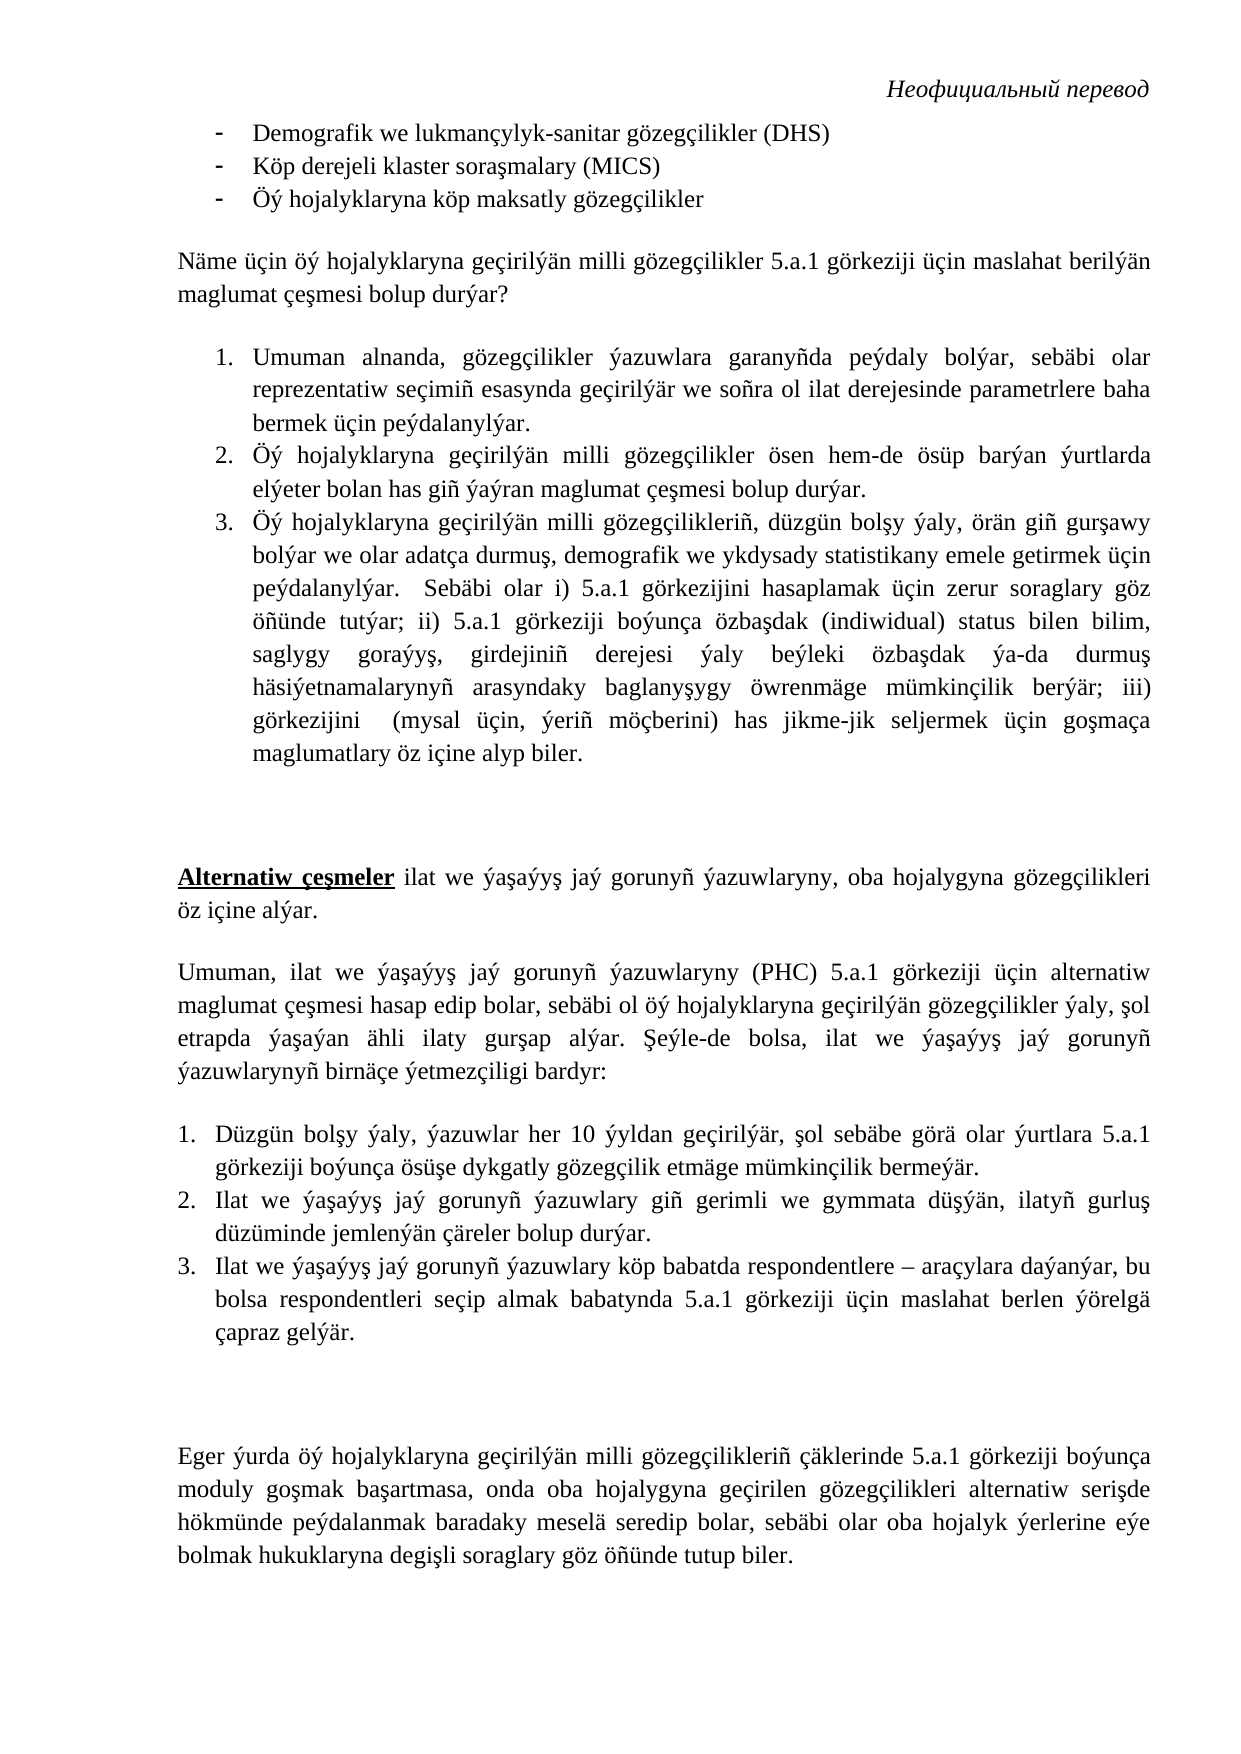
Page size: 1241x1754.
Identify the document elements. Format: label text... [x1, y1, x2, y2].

list Öý hojalyklaryna geçirilýän milli gözegçilikleriñ, düzgün bolşy ýaly, örän giñ gurşawy bolýar we olar adatça durmuş, demografik we ykdysady statistikany emele getirmek üçin peýdalanylýar. Sebäbi olar i) 5.a.1 görkezijini hasaplamak üçin zerur soraglary göz öñünde tutýar; ii) 5.a.1 görkeziji boýunça özbaşdak (indiwidual) status bilen bilim, saglygy goraýyş, girdejiniñ derejesi ýaly beýleki özbaşdak ýa-da durmuş häsiýetnamalarynyñ arasyndaky baglanyşygy öwrenmäge mümkinçilik berýär; iii) görkezijini (mysal üçin, ýeriñ möçberini) has jikme-jik seljermek üçin goşmaça maglumatlary öz içine alyp biler. [215, 507, 1152, 767]
list Düzgün bolşy ýaly, ýazuwlar her 10 ýyldan geçirilýär, şol sebäbe görä olar ýurtlara 5.a.1 görkeziji boýunça ösüşe dykgatly gözegçilik etmäge mümkinçilik bermeýär. [177, 1119, 1152, 1180]
list Ilat we ýaşaýyş jaý gorunyñ ýazuwlary giñ gerimli we gymmata düşýän, ilatyñ gurluş düzüminde jemlenýän çäreler bolup durýar. [177, 1185, 1152, 1246]
list Köp derejeli klaster soraşmalary (MICS) [215, 151, 1152, 180]
list Öý hojalyklaryna geçirilýän milli gözegçilikler ösen hem-de ösüp barýan ýurtlarda elýeter bolan has giñ ýaýran maglumat çeşmesi bolup durýar. [215, 441, 1152, 502]
text Umuman, ilat we ýaşaýyş jaý gorunyñ ýazuwlaryny (PHC) 5.a.1 görkeziji üçin alternatiw maglumat çeşmesi hasap edip bolar, sebäbi ol öý hojalyklaryna geçirilýän gözegçilikler ýaly, şol etrapda ýaşaýan ähli ilaty gurşap alýar. Şeýle-de bolsa, ilat we ýaşaýyş jaý gorunyñ ýazuwlarynyñ birnäçe ýetmezçiligi bardyr: [177, 957, 1152, 1085]
list Öý hojalyklaryna köp maksatly gözegçilikler [215, 184, 1152, 213]
text Eger ýurda öý hojalyklaryna geçirilýän milli gözegçilikleriñ çäklerinde 5.a.1 görkeziji boýunça moduly goşmak başartmasa, onda oba hojalygyna geçirilen gözegçilikleri alternatiw serişde hökmünde peýdalanmak baradaky meselä seredip bolar, sebäbi olar oba hojalyk ýerlerine eýe bolmak hukuklaryna degişli soraglary göz öñünde tutup biler. [177, 1441, 1152, 1569]
list Ilat we ýaşaýyş jaý gorunyñ ýazuwlary köp babatda respondentlere – araçylara daýanýar, bu bolsa respondentleri seçip almak babatynda 5.a.1 görkeziji üçin maslahat berlen ýörelgä çapraz gelýär. [177, 1251, 1152, 1346]
text Näme üçin öý hojalyklaryna geçirilýän milli gözegçilikler 5.a.1 görkeziji üçin maslahat berilýän maglumat çeşmesi bolup durýar? [177, 246, 1152, 308]
text Alternatiw çeşmeler ilat we ýaşaýyş jaý gorunyñ ýazuwlaryny, oba hojalygyna gözegçilikleri öz içine alýar. [177, 862, 1152, 924]
list Umuman alnanda, gözegçilikler ýazuwlara garanyñda peýdaly bolýar, sebäbi olar reprezentatiw seçimiñ esasynda geçirilýär we soñra ol ilat derejesinde parametrlere baha bermek üçin peýdalanylýar. [215, 342, 1152, 436]
list Demografik we lukmançylyk-sanitar gözegçilikler (DHS) [215, 118, 1152, 147]
